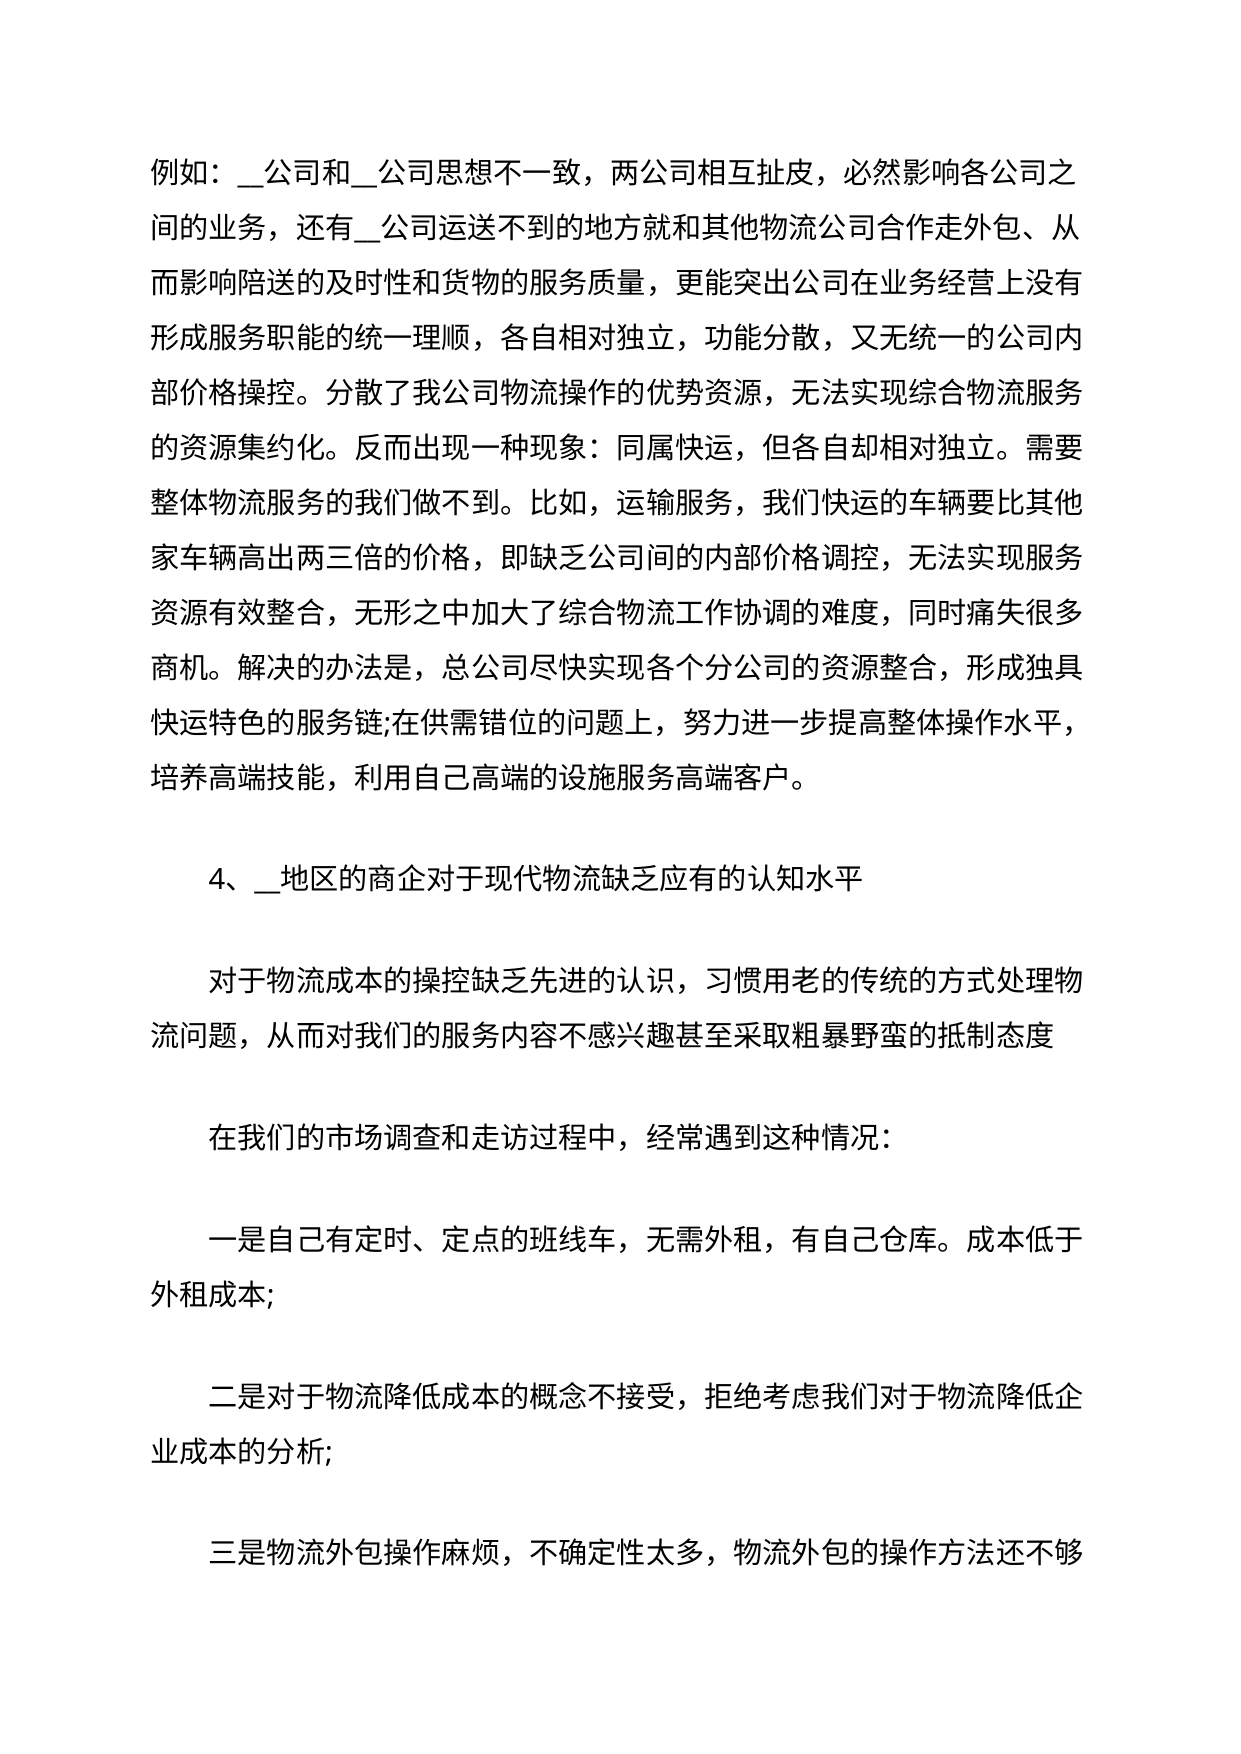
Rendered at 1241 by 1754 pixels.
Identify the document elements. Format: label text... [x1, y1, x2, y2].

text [150, 1530, 1090, 1572]
text 二是对于物流降低成本的概念不接受，拒绝考虑我们对于物流降低企业成本的分析; [150, 1373, 1090, 1471]
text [150, 150, 1090, 796]
text 一是自己有定时、定点的班线车，无需外租，有自己仓库。成本低于外租成本; [150, 1216, 1090, 1314]
text 在我们的市场调查和走访过程中，经常遇到这种情况： [150, 1114, 1090, 1157]
text 4、__地区的商企对于现代物流缺乏应有的认知水平 [150, 856, 1090, 898]
text 对于物流成本的操控缺乏先进的认识，习惯用老的传统的方式处理物流问题，从而对我们的服务内容不感兴趣甚至采取粗暴野蛮的抵制态度 [150, 958, 1090, 1055]
